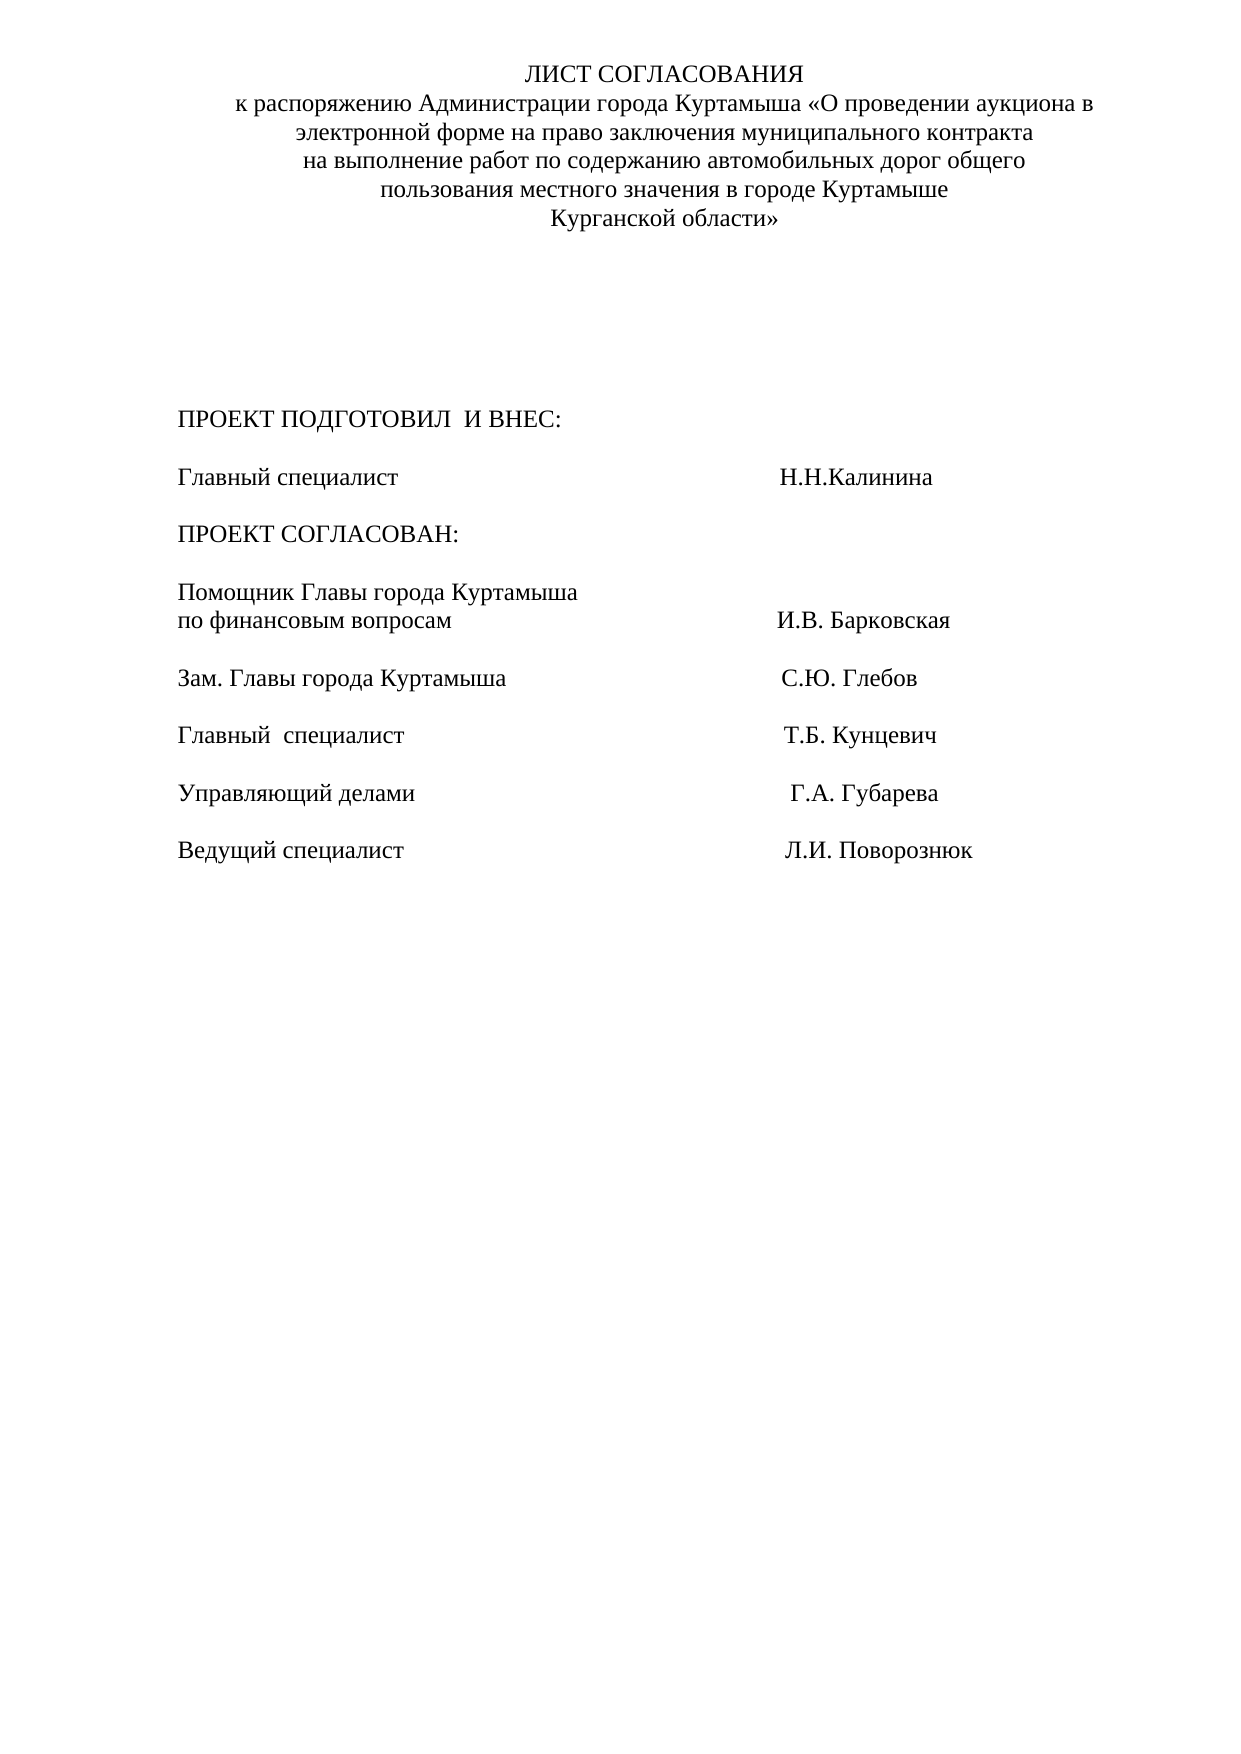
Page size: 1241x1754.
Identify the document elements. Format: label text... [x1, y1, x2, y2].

text по финансовым вопросам И.В. Барковская [177, 605, 1152, 634]
text пользования местного значения в городе Куртамыше [177, 174, 1152, 203]
text Главный специалист Т.Б. Кунцевич [177, 720, 1152, 749]
text Ведущий специалист Л.И. Поворознюк [177, 835, 1152, 864]
text Управляющий делами Г.А. Губарева [177, 778, 1152, 807]
text Зам. Главы города Куртамыша С.Ю. Глебов [177, 663, 1152, 692]
text Главный специалист Н.Н.Калинина [177, 462, 1152, 490]
text на выполнение работ по содержанию автомобильных дорог общего [177, 145, 1152, 174]
text Курганской области» [177, 203, 1152, 232]
text ПРОЕКТ ПОДГОТОВИЛ И ВНЕС: [177, 404, 1152, 433]
text ПРОЕКТ СОГЛАСОВАН: [177, 519, 1152, 548]
text к распоряжению Администрации города Куртамыша «О проведении аукциона в электронной форме на право заключения муниципального контракта [177, 88, 1152, 145]
text ЛИСТ СОГЛАСОВАНИЯ [177, 59, 1152, 88]
text Помощник Главы города Куртамыша [177, 577, 1152, 605]
